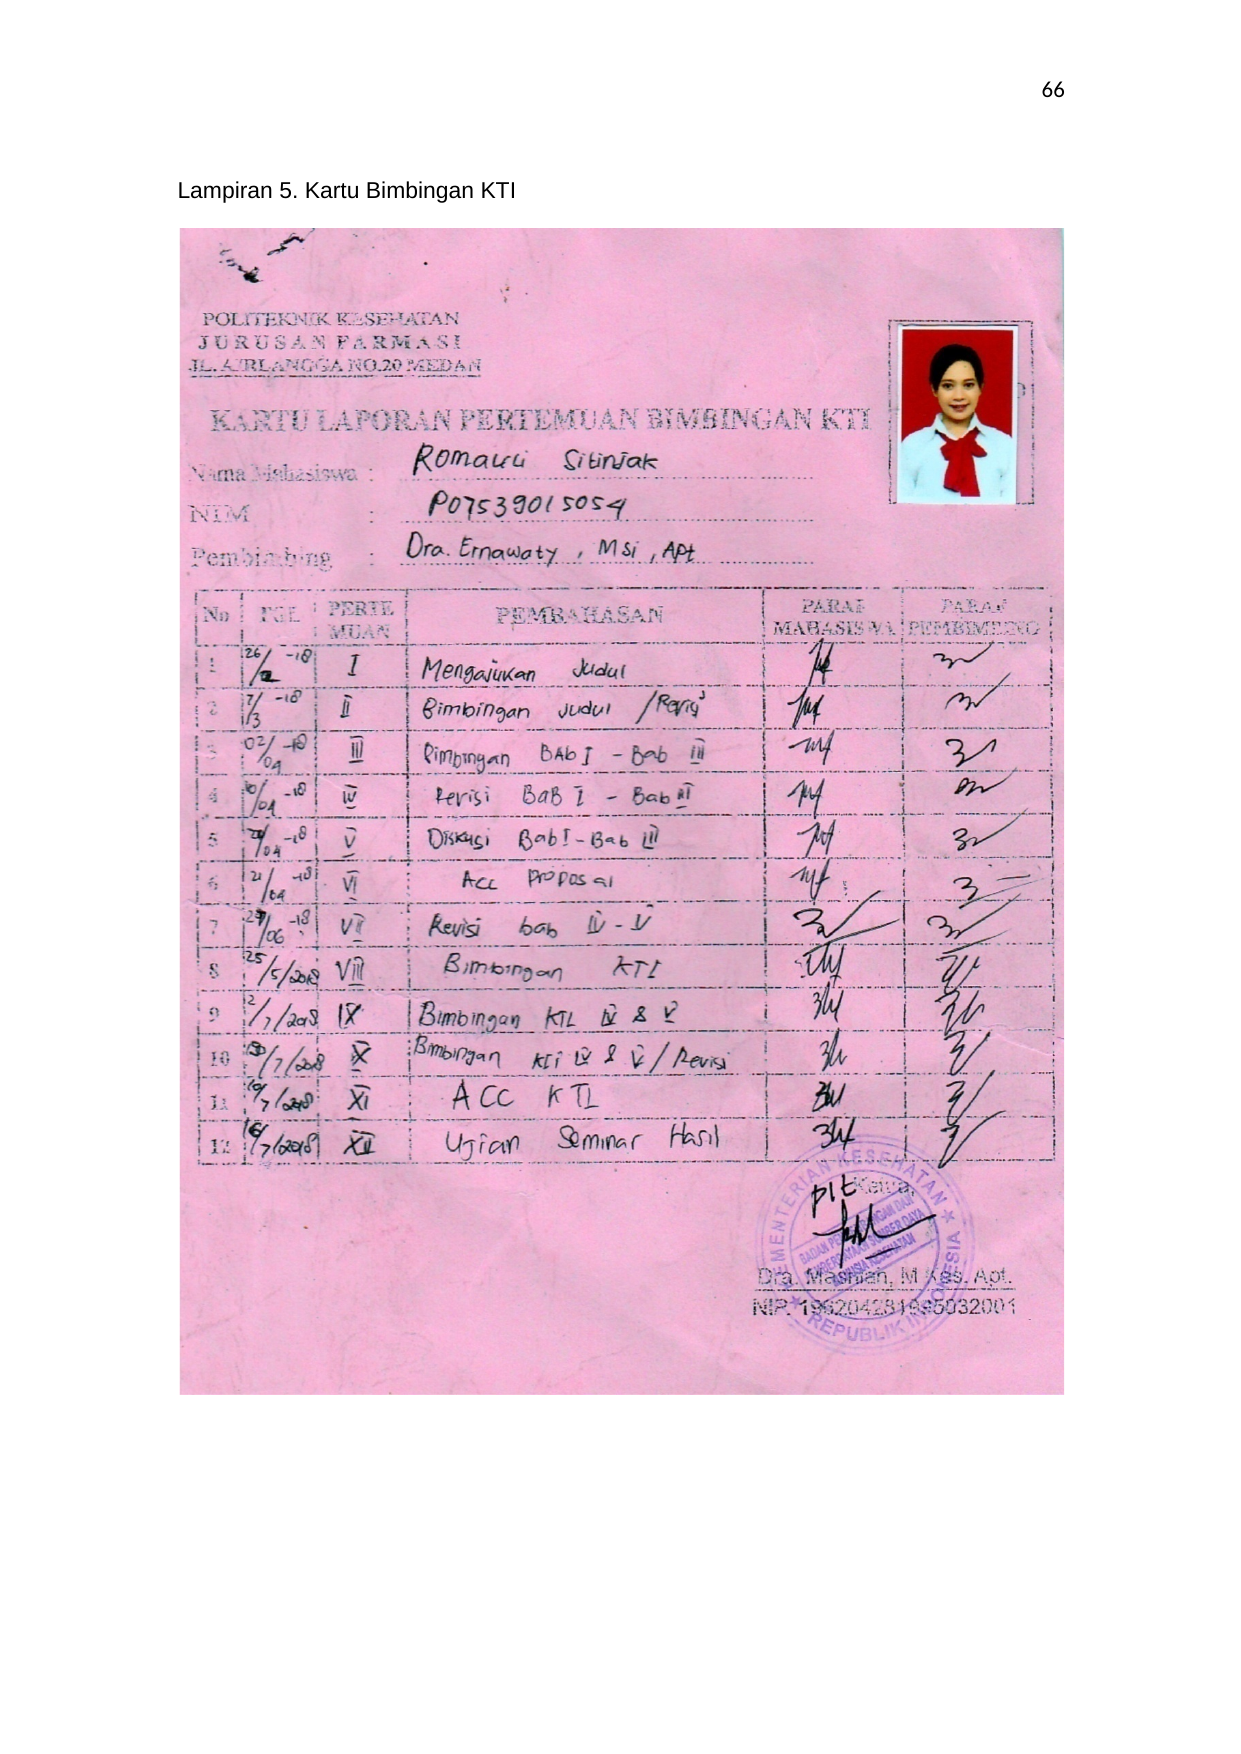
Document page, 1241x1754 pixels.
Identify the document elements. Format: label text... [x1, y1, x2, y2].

picture [179, 228, 1065, 1395]
text Lampiran 5. Kartu Bimbingan KTI [177, 177, 1064, 203]
